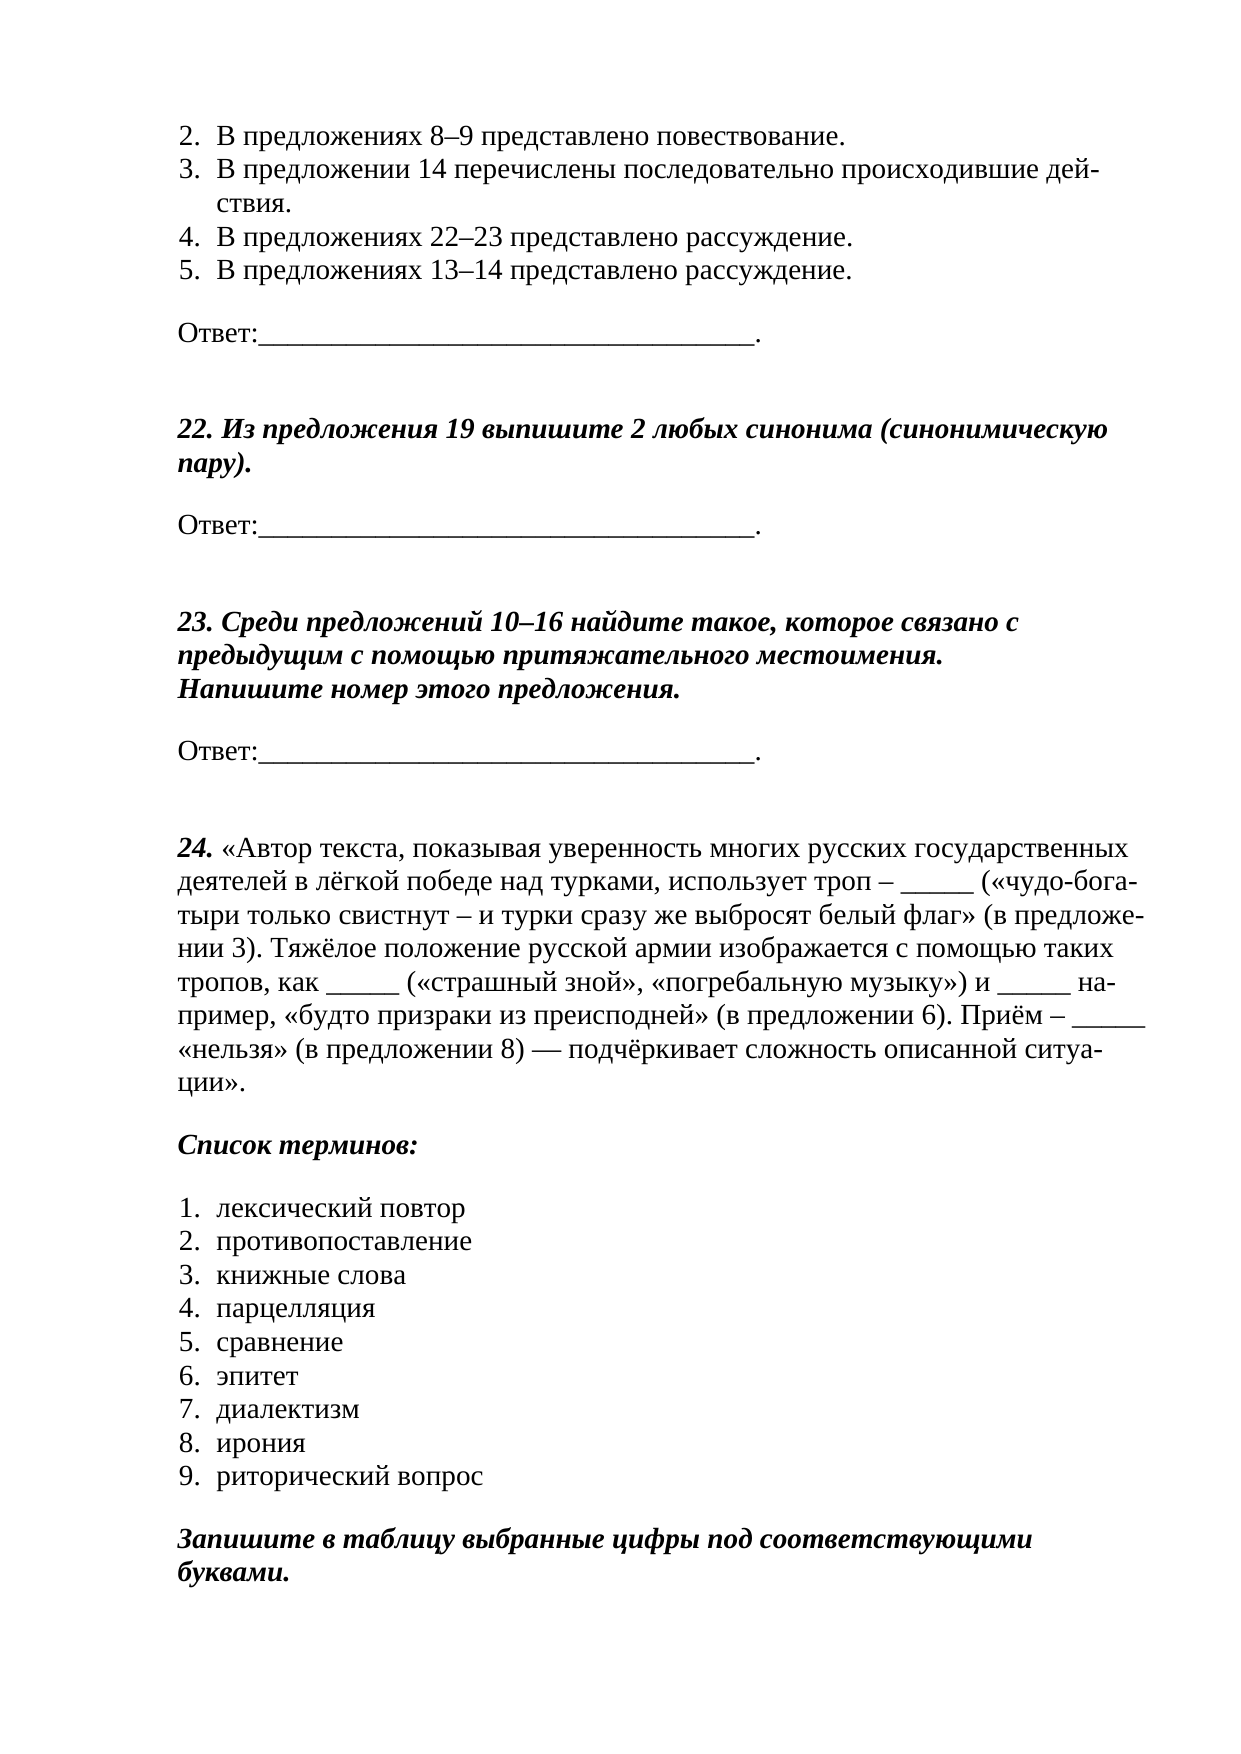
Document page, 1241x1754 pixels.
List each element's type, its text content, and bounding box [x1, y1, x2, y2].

text 23. Среди предложений 10–16 найдите такое, которое связано с предыдущим с помощью притяжательного местоимения. Напишите номер этого предложения. [177, 604, 1152, 704]
list лексический повтор [179, 1190, 1152, 1223]
text 22. Из предложения 19 выпишите 2 любых синонима (синонимическую пару). [177, 411, 1152, 478]
text Запишите в таблицу выбранные цифры под соответствующими буквами. [177, 1521, 1152, 1588]
text 24. «Автор текста, показывая уверенность многих русских государственных деятелей в лёгкой победе над турками, использует троп – _____ («чудо-богатыри только свистнут – и турки сразу же выбросят белый флаг» (в предложении 3). Тяжёлое положение русской армии изображается с помощью таких тропов, как _____ («страшный зной», «погребальную музыку») и _____ например, «будто призраки из преисподней» (в предложении 6). Приём – _____ «нельзя» (в предложении 8) — подчёркивает сложность описанной ситуации». [177, 830, 1152, 1098]
list парцелляция [179, 1291, 1152, 1324]
text Ответ:__________________________________. [177, 507, 1152, 574]
text Ответ:__________________________________. [177, 733, 1152, 801]
list В предложении 14 перечислены последовательно происходившие действия. [179, 152, 1152, 219]
list В предложениях 8–9 представлено повествование. [179, 118, 1152, 152]
list противопоставление [179, 1223, 1152, 1257]
list эпитет [179, 1358, 1152, 1391]
text Список терминов: [177, 1127, 1152, 1161]
list риторический вопрос [179, 1458, 1152, 1492]
text Ответ:__________________________________. [177, 315, 1152, 382]
list сравнение [179, 1324, 1152, 1358]
list книжные слова [179, 1257, 1152, 1291]
list ирония [179, 1425, 1152, 1458]
list В предложениях 22–23 представлено рассуждение. [179, 219, 1152, 252]
list В предложениях 13–14 представлено рассуждение. [179, 252, 1152, 286]
list диалектизм [179, 1391, 1152, 1425]
